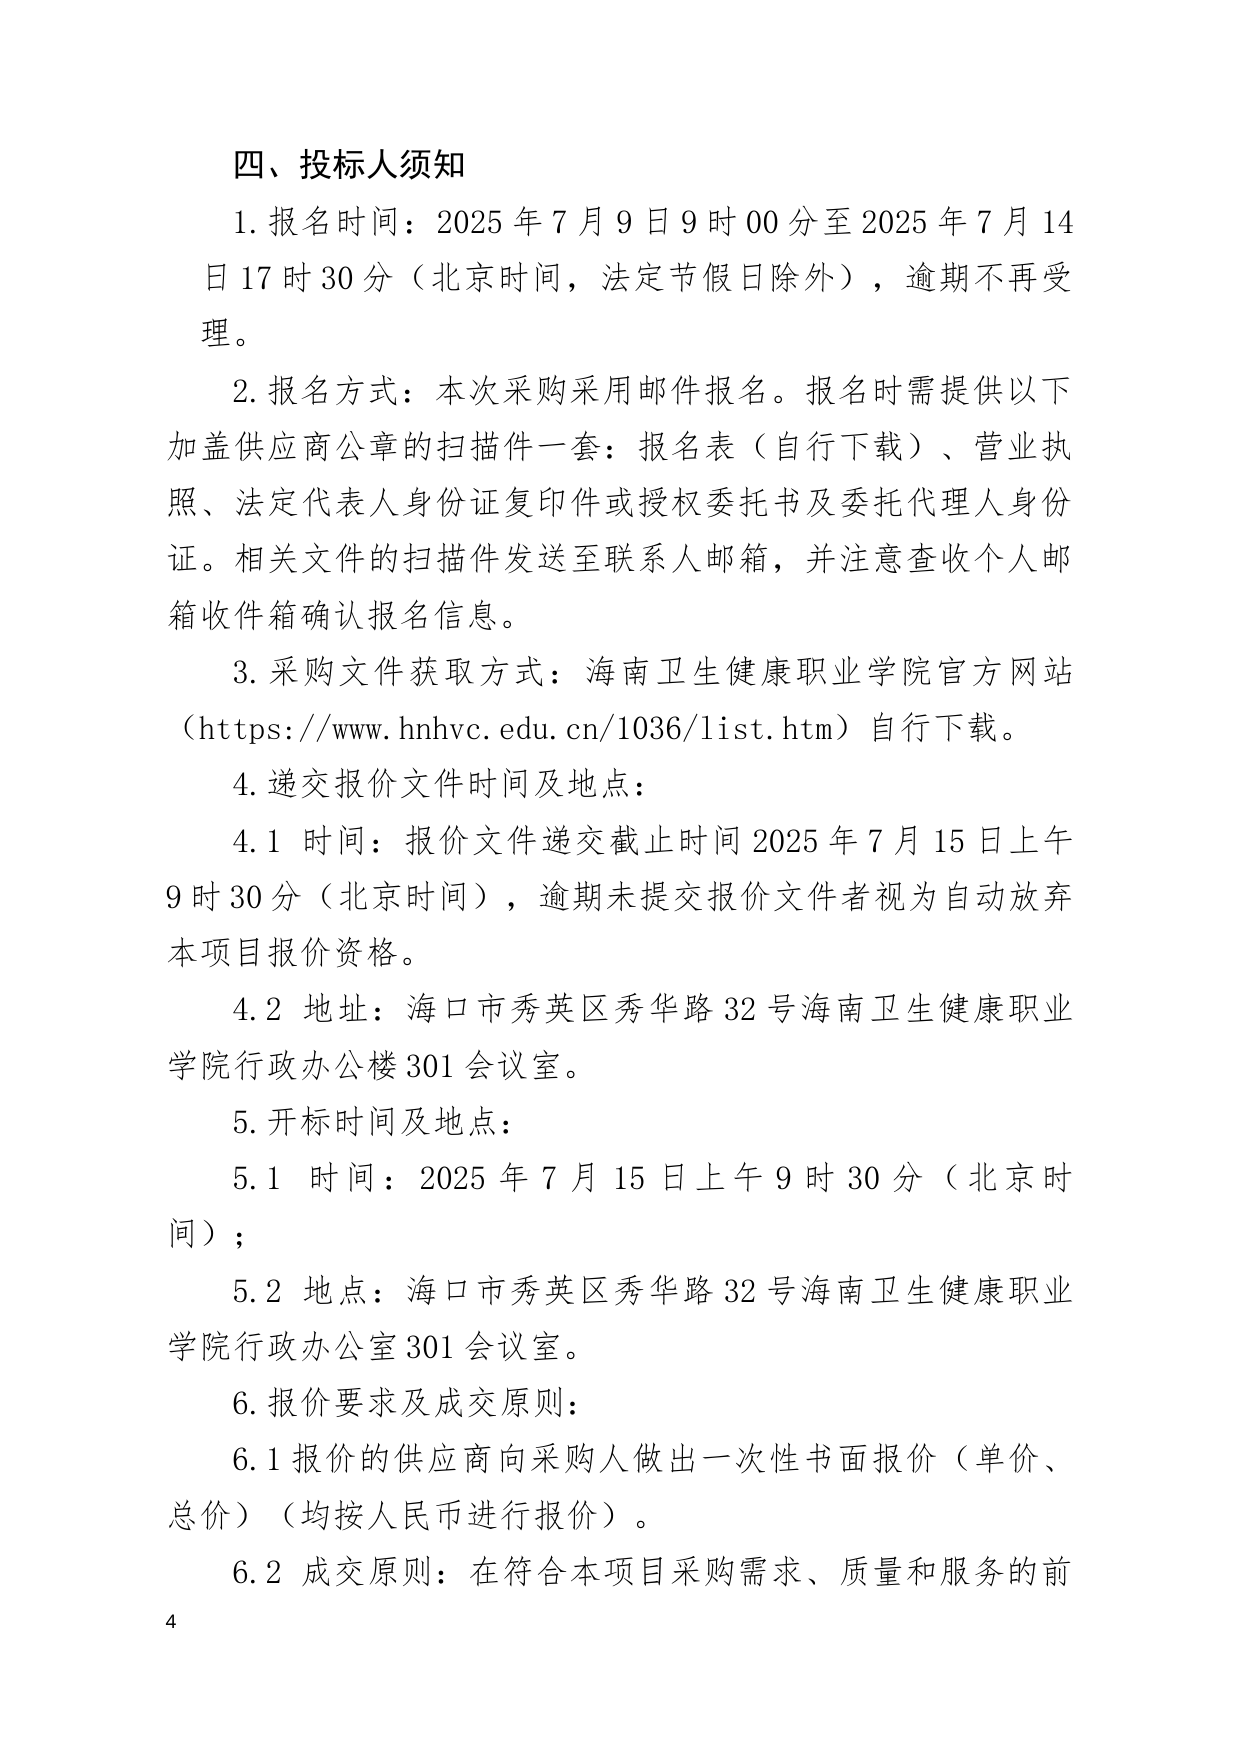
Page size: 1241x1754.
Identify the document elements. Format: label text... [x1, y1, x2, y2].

text 5.开标时间及地点： [165, 1088, 1075, 1144]
text 5.2 地点：海口市秀英区秀华路32号海南卫生健康职业学院行政办公室301会议室。 [165, 1257, 1075, 1369]
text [165, 1538, 1075, 1594]
text 1.报名时间：2025年7月9日9时00分至2025年7月14日17时30分（北京时间，法定节假日除外），逾期不再受理。 [198, 188, 1075, 357]
text 5.1 时间：2025年7月15日上午9时30分（北京时间）； [165, 1144, 1075, 1257]
text 4.递交报价文件时间及地点： [165, 751, 1075, 807]
text 6.1报价的供应商向采购人做出一次性书面报价（单价、总价）（均按人民币进行报价）。 [165, 1426, 1075, 1538]
text 4.2 地址：海口市秀英区秀华路32号海南卫生健康职业学院行政办公楼301会议室。 [165, 976, 1075, 1088]
text 2.报名方式：本次采购采用邮件报名。报名时需提供以下加盖供应商公章的扫描件一套：报名表（自行下载）、营业执照、法定代表人身份证复印件或授权委托书及委托代理人身份证。相关文件的扫描件发送至联系人邮箱，并注意查收个人邮箱收件箱确认报名信息。 [165, 357, 1075, 638]
text 3.采购文件获取方式：海南卫生健康职业学院官方网站（https://www.hnhvc.edu.cn/1036/list.htm）自行下载。 [165, 638, 1075, 751]
text 6.报价要求及成交原则： [165, 1369, 1075, 1426]
list 四、投标人须知 [165, 130, 1075, 188]
text 4.1 时间：报价文件递交截止时间2025年7月15日上午9时30分（北京时间），逾期未提交报价文件者视为自动放弃本项目报价资格。 [165, 807, 1075, 976]
